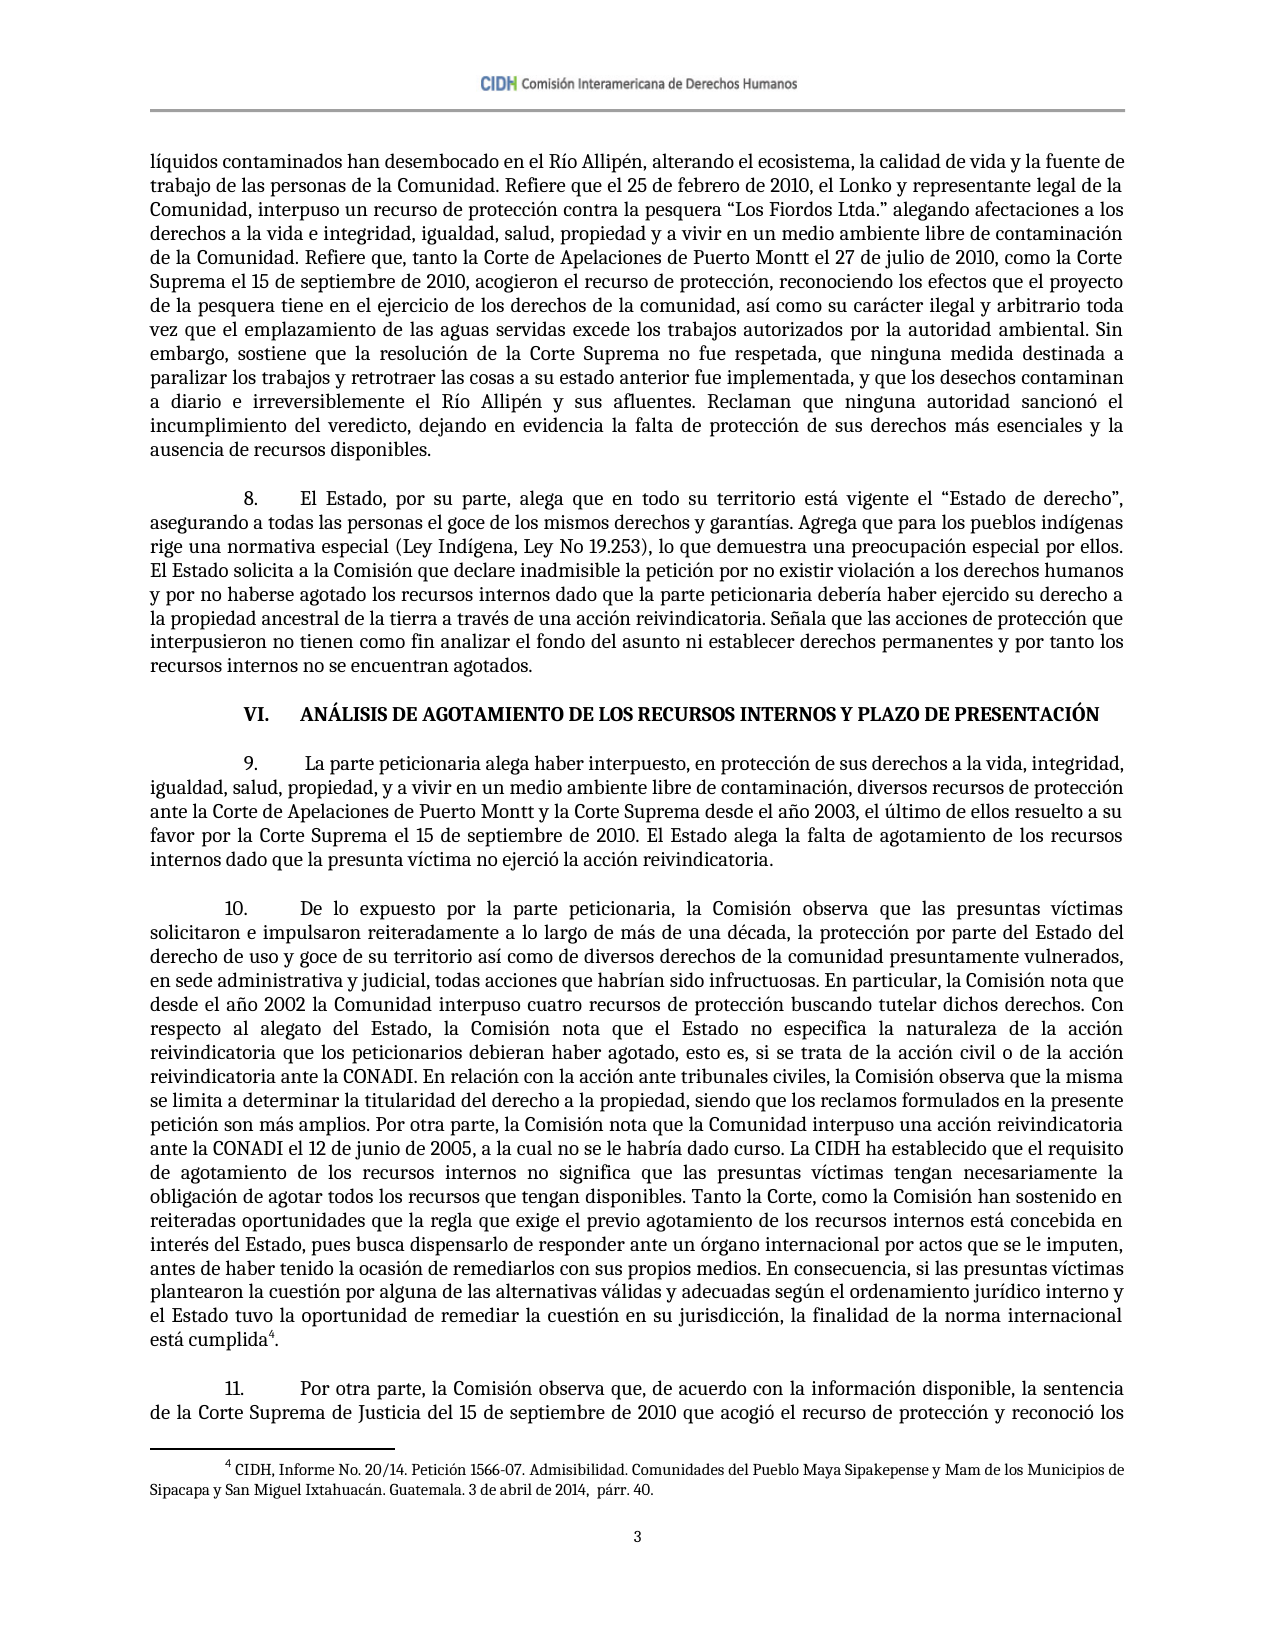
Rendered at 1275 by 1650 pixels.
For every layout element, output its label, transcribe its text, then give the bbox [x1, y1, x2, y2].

list El Estado, por su parte, alega que en todo su territorio está vigente el “Estado de derecho”, asegurando a todas las personas el goce de los mismos derechos y garantías. Agrega que para los pueblos indígenas rige una normativa especial (Ley Indígena, Ley No 19.253), lo que demuestra una preocupación especial por ellos. El Estado solicita a la Comisión que declare inadmisible la petición por no existir violación a los derechos humanos y por no haberse agotado los recursos internos dado que la parte peticionaria debería haber ejercido su derecho a la propiedad ancestral de la tierra a través de una acción reivindicatoria. Señala que las acciones de protección que interpusieron no tienen como fin analizar el fondo del asunto ni establecer derechos permanentes y por tanto los recursos internos no se encuentran agotados. [150, 486, 1125, 678]
list De lo expuesto por la parte peticionaria, la Comisión observa que las presuntas víctimas solicitaron e impulsaron reiteradamente a lo largo de más de una década, la protección por parte del Estado del derecho de uso y goce de su territorio así como de diversos derechos de la comunidad presuntamente vulnerados, en sede administrativa y judicial, todas acciones que habrían sido infructuosas. En particular, la Comisión nota que desde el año 2002 la Comunidad interpuso cuatro recursos de protección buscando tutelar dichos derechos. Con respecto al alegato del Estado, la Comisión nota que el Estado no especifica la naturaleza de la acción reivindicatoria que los peticionarios debieran haber agotado, esto es, si se trata de la acción civil o de la acción reivindicatoria ante la CONADI. En relación con la acción ante tribunales civiles, la Comisión observa que la misma se limita a determinar la titularidad del derecho a la propiedad, siendo que los reclamos formulados en la presente petición son más amplios. Por otra parte, la Comisión nota que la Comunidad interpuso una acción reivindicatoria ante la CONADI el 12 de junio de 2005, a la cual no se le habría dado curso. La CIDH ha establecido que el requisito de agotamiento de los recursos internos no significa que las presuntas víctimas tengan necesariamente la obligación de agotar todos los recursos que tengan disponibles. Tanto la Corte, como la Comisión han sostenido en reiteradas oportunidades que la regla que exige el previo agotamiento de los recursos internos está concebida en interés del Estado, pues busca dispensarlo de responder ante un órgano internacional por actos que se le imputen, antes de haber tenido la ocasión de remediarlos con sus propios medios. En consecuencia, si las presuntas víctimas plantearon la cuestión por alguna de las alternativas válidas y adecuadas según el ordenamiento jurídico interno y el Estado tuvo la oportunidad de remediar la cuestión en su jurisdicción, la finalidad de la norma internacional está cumplida. [150, 897, 1125, 1352]
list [150, 150, 1125, 461]
picture [475, 75, 800, 93]
text VI. ANÁLISIS DE AGOTAMIENTO DE LOS RECURSOS INTERNOS Y PLAZO DE PRESENTACIÓN [150, 703, 1125, 727]
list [150, 1377, 1125, 1425]
list La parte peticionaria alega haber interpuesto, en protección de sus derechos a la vida, integridad, igualdad, salud, propiedad, y a vivir en un medio ambiente libre de contaminación, diversos recursos de protección ante la Corte de Apelaciones de Puerto Montt y la Corte Suprema desde el año 2003, el último de ellos resuelto a su favor por la Corte Suprema el 15 de septiembre de 2010. El Estado alega la falta de agotamiento de los recursos internos dado que la presunta víctima no ejerció la acción reivindicatoria. [150, 752, 1125, 872]
